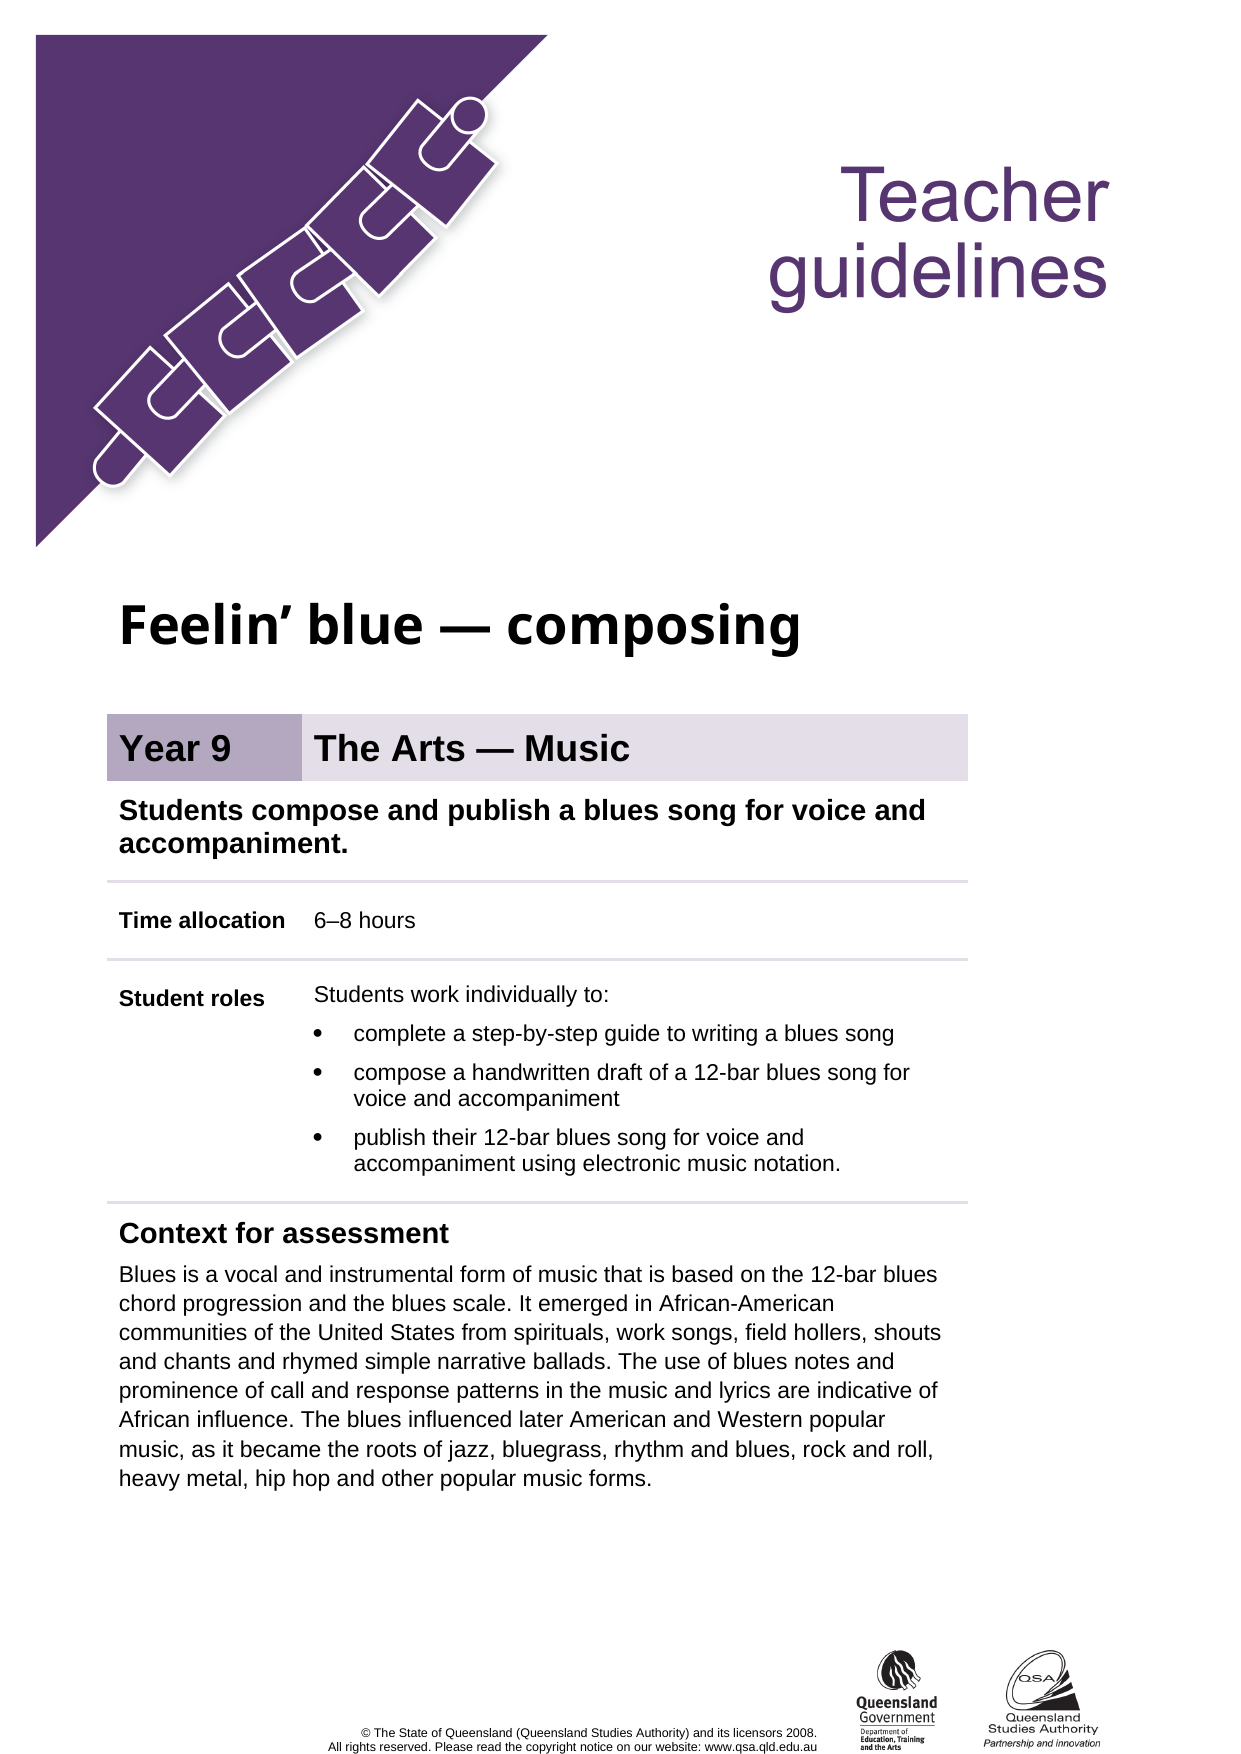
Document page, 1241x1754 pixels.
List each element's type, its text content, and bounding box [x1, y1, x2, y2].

picture [0, 0, 1241, 547]
table_cell Students work individually to: complete a step-by-step guide to writing a blues song compose a handwritten draft of a 12-bar blues song for voice and accompaniment publish their 12-bar blues song for voice and accompaniment using electronic music notation. [302, 961, 968, 1201]
table_cell 6–8 hours [302, 883, 968, 958]
table_cell Context for assessment Blues is a vocal and instrumental form of music that is based on the 12-bar blues chord progression and the blues scale. It emerged in African-American communities of the from spirituals, work songs, field hollers, shouts and chants and rhymed simple narrative ballads. The use of blues notes and prominence of call and response patterns in the music and lyrics are indicative of African influence. The blues influenced later American and Western popular music, as it became the roots of jazz, bluegrass, rhythm and blues, rock and roll, heavy metal, hip hop and other popular music forms. [107, 1204, 968, 1519]
title Feelin’ blue — composing [118, 586, 1122, 660]
picture [852, 1645, 1104, 1754]
table_cell Time allocation [107, 883, 302, 958]
table_header Year 9 [107, 714, 302, 781]
table_header The Arts — Music [302, 714, 968, 781]
table_cell Student roles [107, 961, 302, 1201]
table_cell Students compose and publish a blues song for voice and accompaniment. [107, 781, 968, 880]
